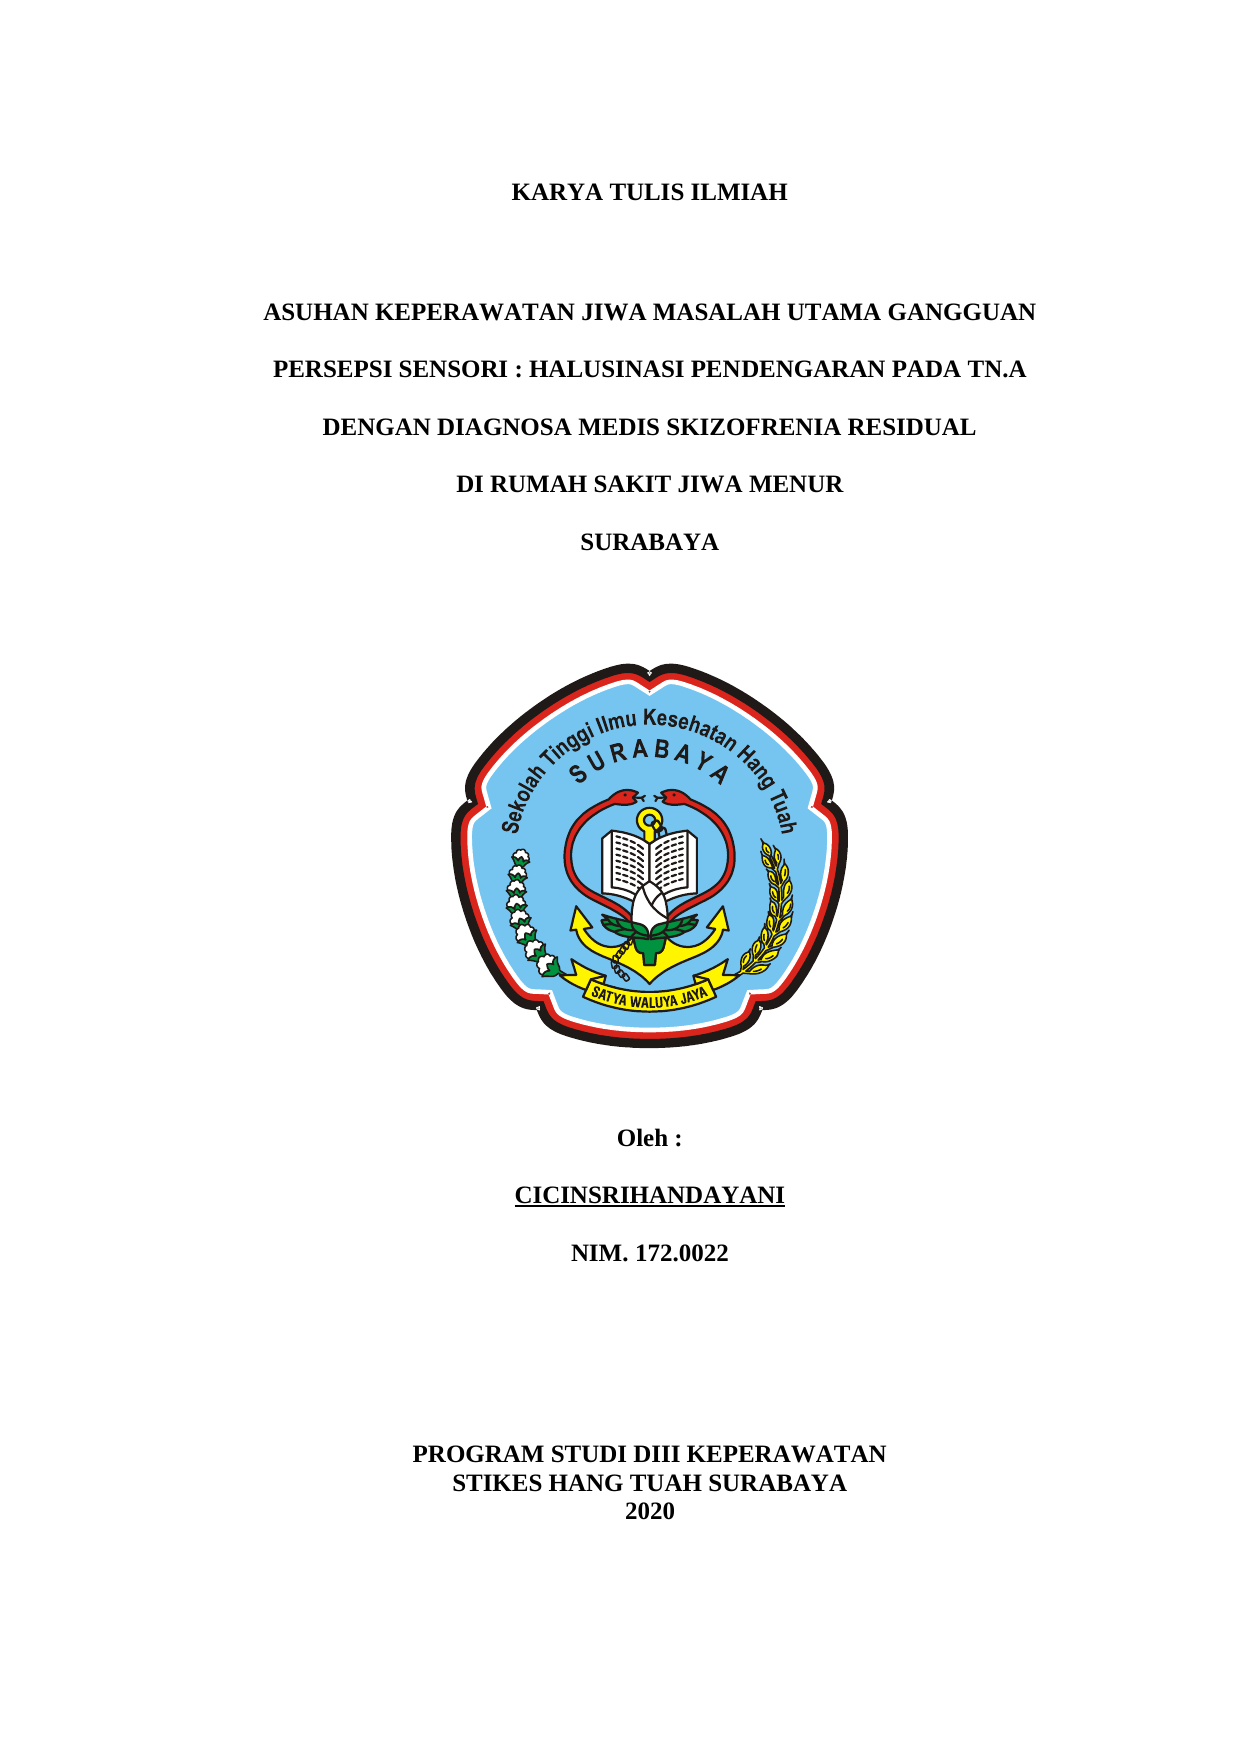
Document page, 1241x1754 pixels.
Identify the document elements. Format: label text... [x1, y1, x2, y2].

text NIM. 172.0022 [236, 1238, 1063, 1266]
text STIKES HANG TUAH SURABAYA [236, 1468, 1063, 1496]
text DI RUMAH SAKIT JIWA MENUR [236, 469, 1063, 498]
text CICINSRIHANDAYANI [236, 1180, 1063, 1209]
text ASUHAN KEPERAWATAN JIWA MASALAH UTAMA GANGGUAN PERSEPSI SENSORI : HALUSINASI PENDENGARAN PADA TN.A DENGAN DIAGNOSA MEDIS SKIZOFRENIA RESIDUAL [236, 297, 1063, 441]
text Oleh : [236, 1123, 1063, 1151]
text 2020 [236, 1496, 1063, 1525]
text SURABAYA [236, 527, 1063, 556]
text PROGRAM STUDI DIII KEPERAWATAN [236, 1439, 1063, 1468]
text KARYA TULIS ILMIAH [236, 177, 1063, 206]
